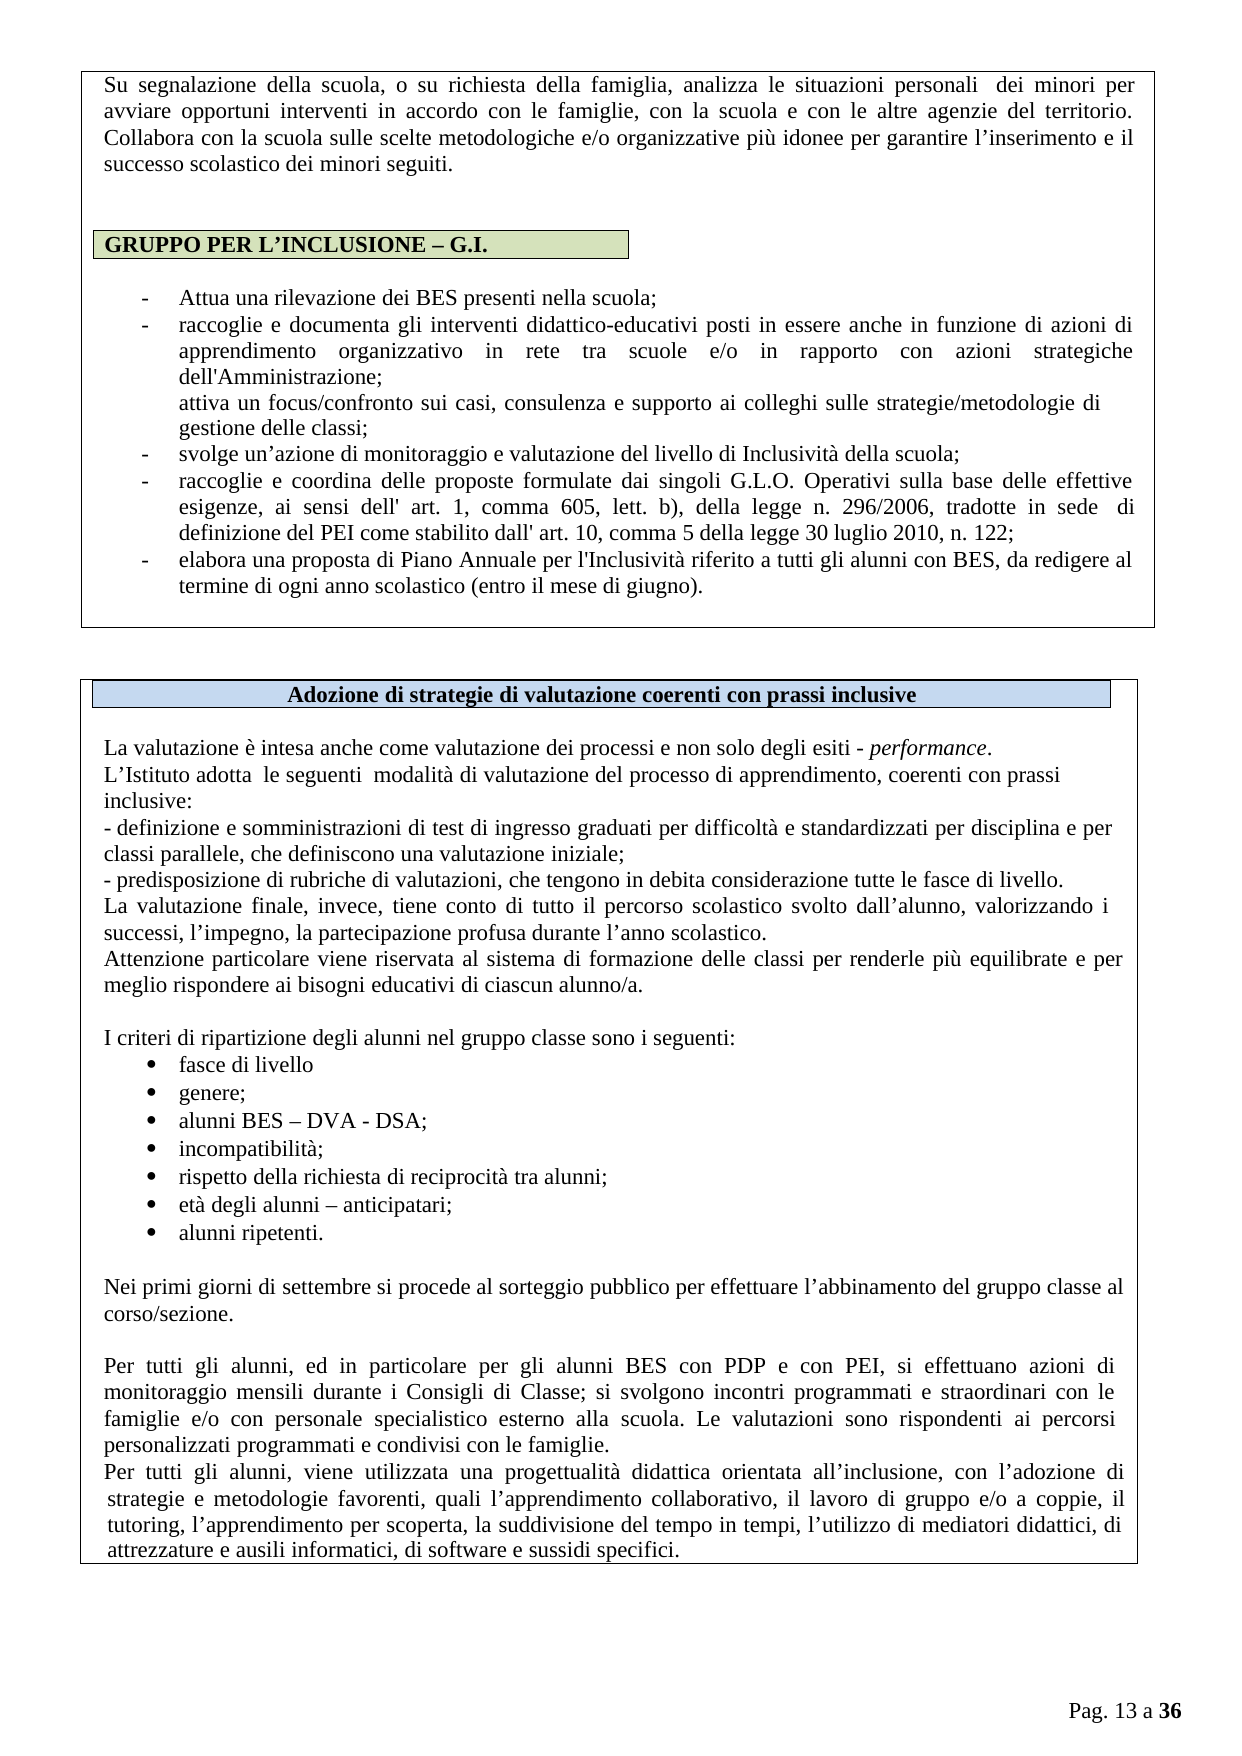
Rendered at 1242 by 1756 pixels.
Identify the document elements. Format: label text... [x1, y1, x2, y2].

table_header [81, 680, 92, 707]
table_header [1111, 680, 1137, 707]
table_header Adozione di strategie di valutazione coerenti con prassi inclusive [93, 681, 1110, 707]
table_cell La valutazione è intesa anche come valutazione dei processi e non solo degli esiti - performance. L’Istituto adotta le seguenti modalità di valutazione del processo di apprendimento, coerenti con prassi inclusive: definizione e somministrazioni di test di ingresso graduati per difficoltà e standardizzati per disciplina e per classi parallele, che definiscono una valutazione iniziale; predisposizione di rubriche di valutazioni, che tengono in debita considerazione tutte le fasce di livello. La valutazione finale, invece, tiene conto di tutto il percorso scolastico svolto dall’alunno, valorizzando i successi, l’impegno, la partecipazione profusa durante l’anno scolastico. Attenzione particolare viene riservata al sistema di formazione delle classi per renderle più equilibrate e per meglio rispondere ai bisogni educativi di ciascun alunno/a. I criteri di ripartizione degli alunni nel gruppo classe sono i seguenti: fasce di livello genere; alunni BES – DVA - DSA; incompatibilità; rispetto della richiesta di reciprocità tra alunni; età degli alunni – anticipatari; alunni ripetenti. Nei primi giorni di settembre si procede al sorteggio pubblico per effettuare l’abbinamento del gruppo classe al corso/sezione. Per tutti gli alunni, ed in particolare per gli alunni BES con PDP e con PEI, si effettuano azioni di monitoraggio mensili durante i Consigli di Classe; si svolgono incontri programmati e straordinari con le famiglie e/o con personale specialistico esterno alla scuola. Le valutazioni sono rispondenti ai percorsi personalizzati programmati e condivisi con le famiglie. Per tutti gli alunni, viene utilizzata una progettualità didattica orientata all’inclusione, con l’adozione di strategie e metodologie favorenti, quali l’apprendimento collaborativo, il lavoro di gruppo e/o a coppie, il tutoring, l’apprendimento per scoperta, la suddivisione del tempo in tempi, l’utilizzo di mediatori didattici, di attrezzature e ausili informatici, di software e sussidi specifici. [81, 707, 1137, 1563]
